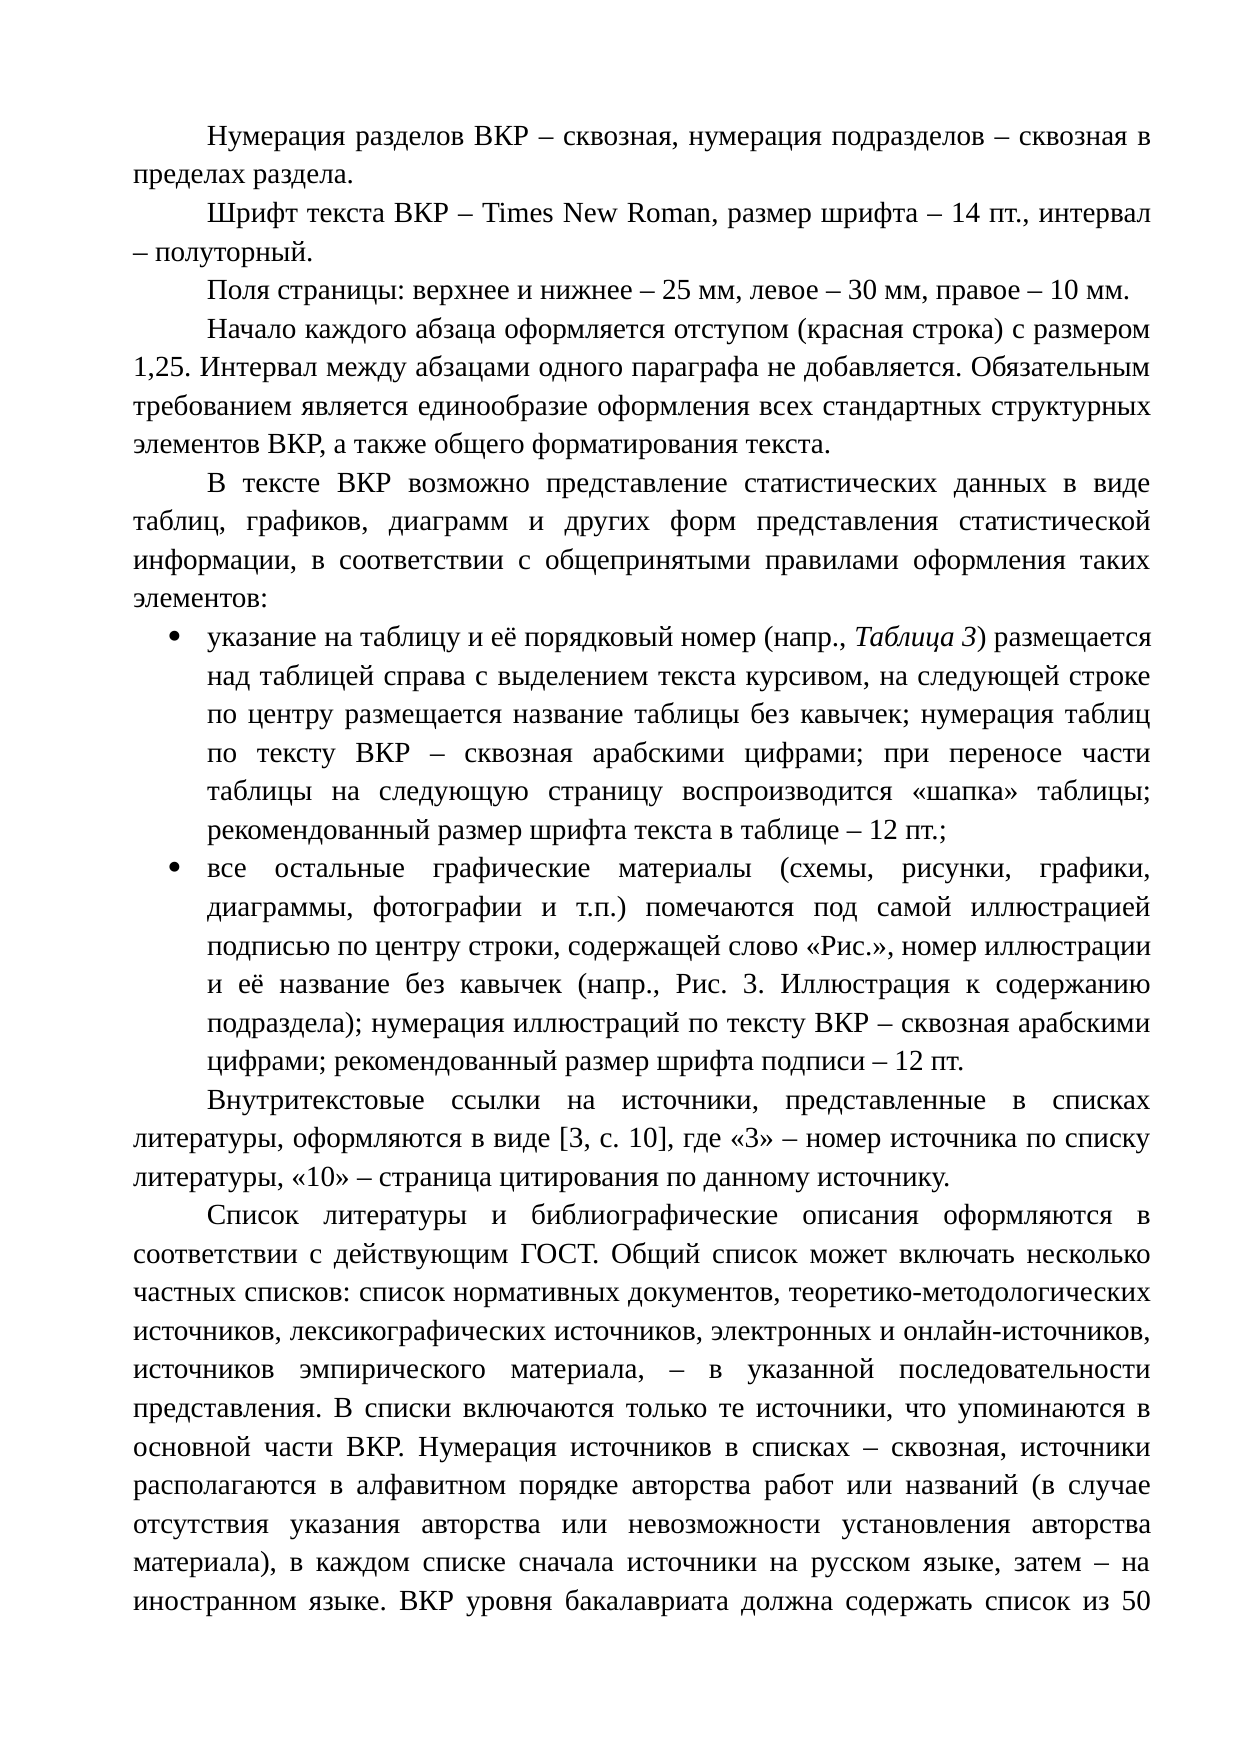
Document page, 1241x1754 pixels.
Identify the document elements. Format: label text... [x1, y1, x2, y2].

text Внутритекстовые ссылки на источники, представленные в списках литературы, оформляются в виде [3, с. 10], где «3» – номер источника по списку литературы, «10» – страница цитирования по данному источнику. [133, 1082, 1152, 1192]
text Начало каждого абзаца оформляется отступом (красная строка) с размером 1,25. Интервал между абзацами одного параграфа не добавляется. Обязательным требованием является единообразие оформления всех стандартных структурных элементов ВКР, а также общего форматирования текста. [133, 311, 1152, 460]
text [133, 1197, 1152, 1616]
text Нумерация разделов ВКР – сквозная, нумерация подразделов – сквозная в пределах раздела. [133, 118, 1152, 190]
list все остальные графические материалы (схемы, рисунки, графики, диаграммы, фотографии и т.п.) помечаются под самой иллюстрацией подписью по центру строки, содержащей слово «Рис.», номер иллюстрации и её название без кавычек (напр., Рис. 3. Иллюстрация к содержанию подраздела); нумерация иллюстраций по тексту ВКР – сквозная арабскими цифрами; рекомендованный размер шрифта подписи – 12 пт. [169, 851, 1152, 1077]
list указание на таблицу и её порядковый номер (напр., Таблица 3) размещается над таблицей справа с выделением текста курсивом, на следующей строке по центру размещается название таблицы без кавычек; нумерация таблиц по тексту ВКР – сквозная арабскими цифрами; при переносе части таблицы на следующую страницу воспроизводится «шапка» таблицы; рекомендованный размер шрифта текста в таблице – 12 пт.; [169, 619, 1152, 846]
text Шрифт текста ВКР – Times New Roman, размер шрифта – 14 пт., интервал – полуторный. [133, 195, 1152, 267]
text Поля страницы: верхнее и нижнее – 25 мм, левое – 30 мм, правое – 10 мм. [133, 272, 1152, 306]
text В тексте ВКР возможно представление статистических данных в виде таблиц, графиков, диаграмм и других форм представления статистической информации, в соответствии с общепринятыми правилами оформления таких элементов: [133, 465, 1152, 614]
